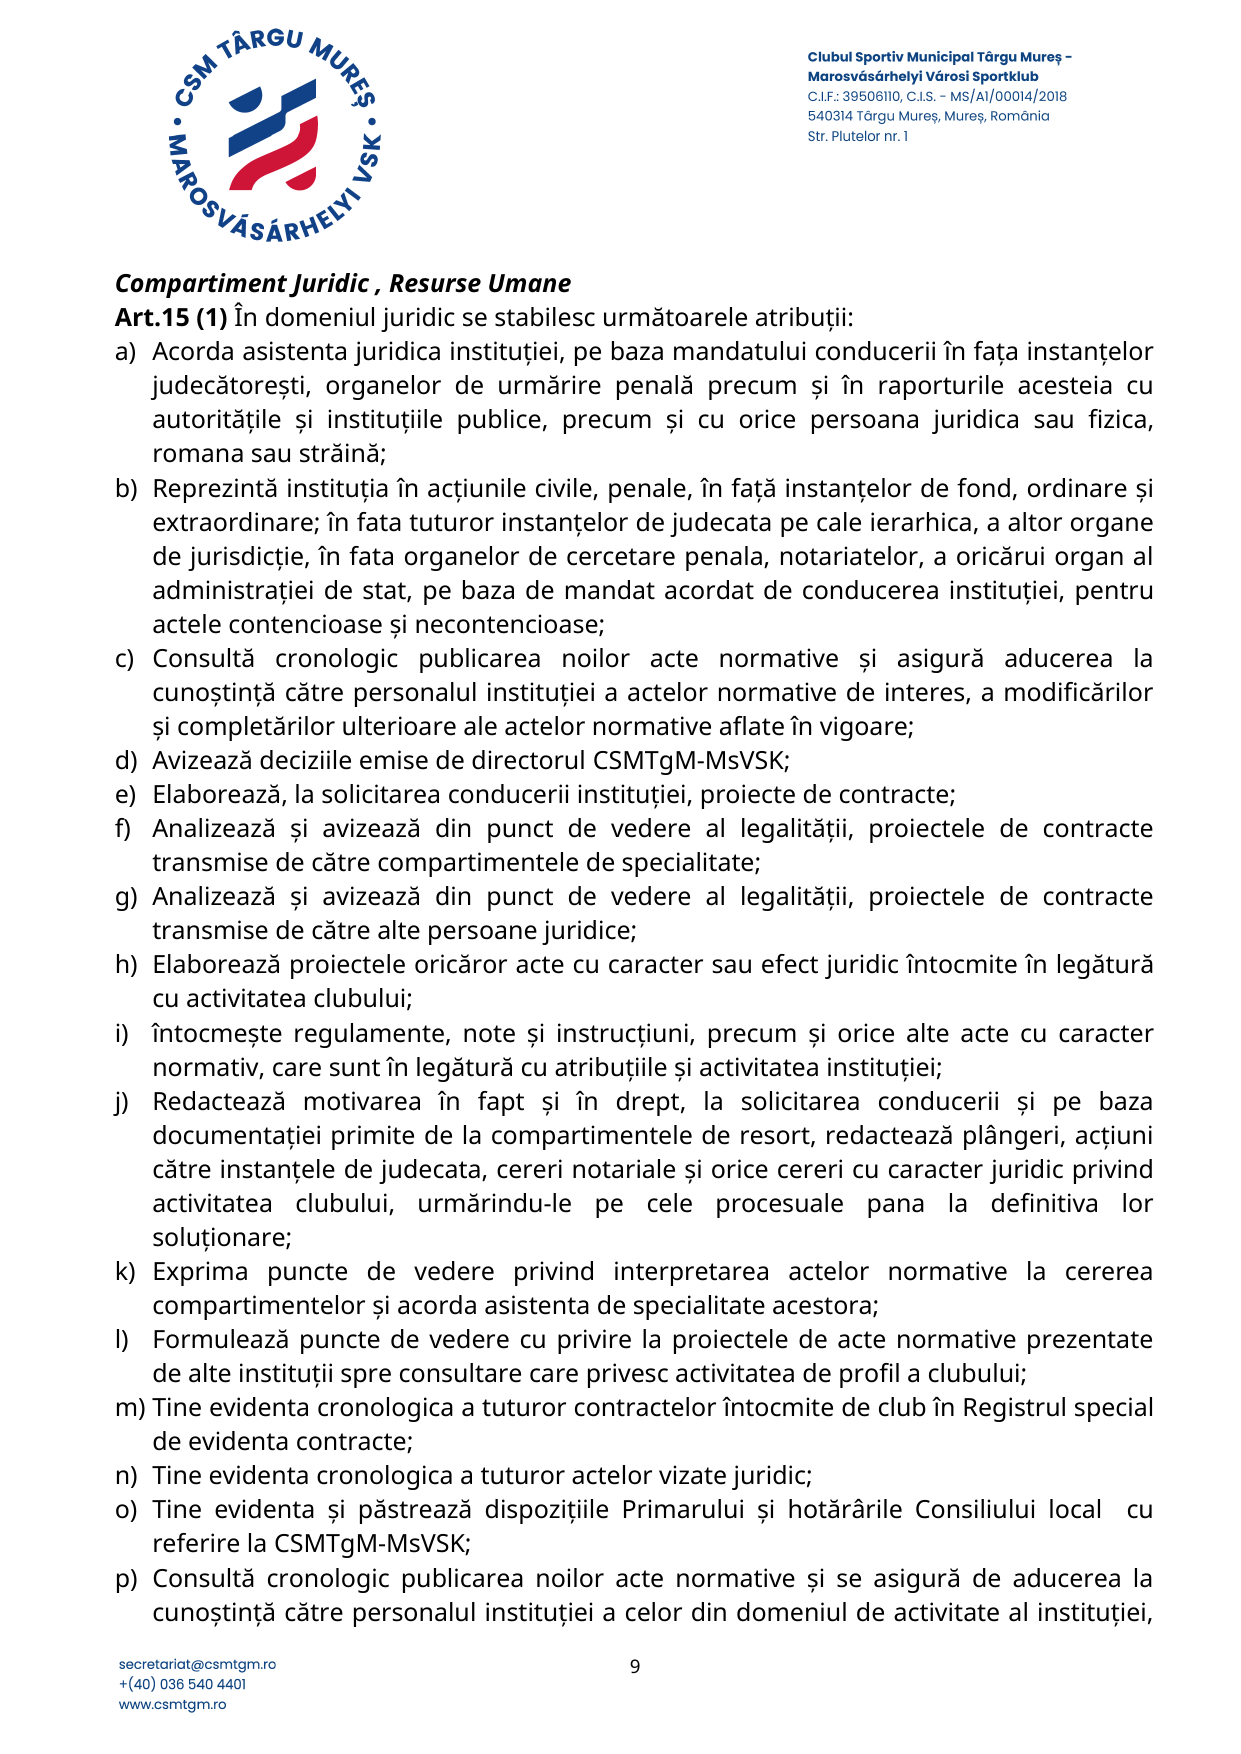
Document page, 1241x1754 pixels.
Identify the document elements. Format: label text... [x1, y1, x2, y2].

picture [168, 28, 1073, 242]
table_cell Compartiment Juridic , Resurse Umane [103, 266, 1167, 300]
picture [118, 1658, 276, 1713]
